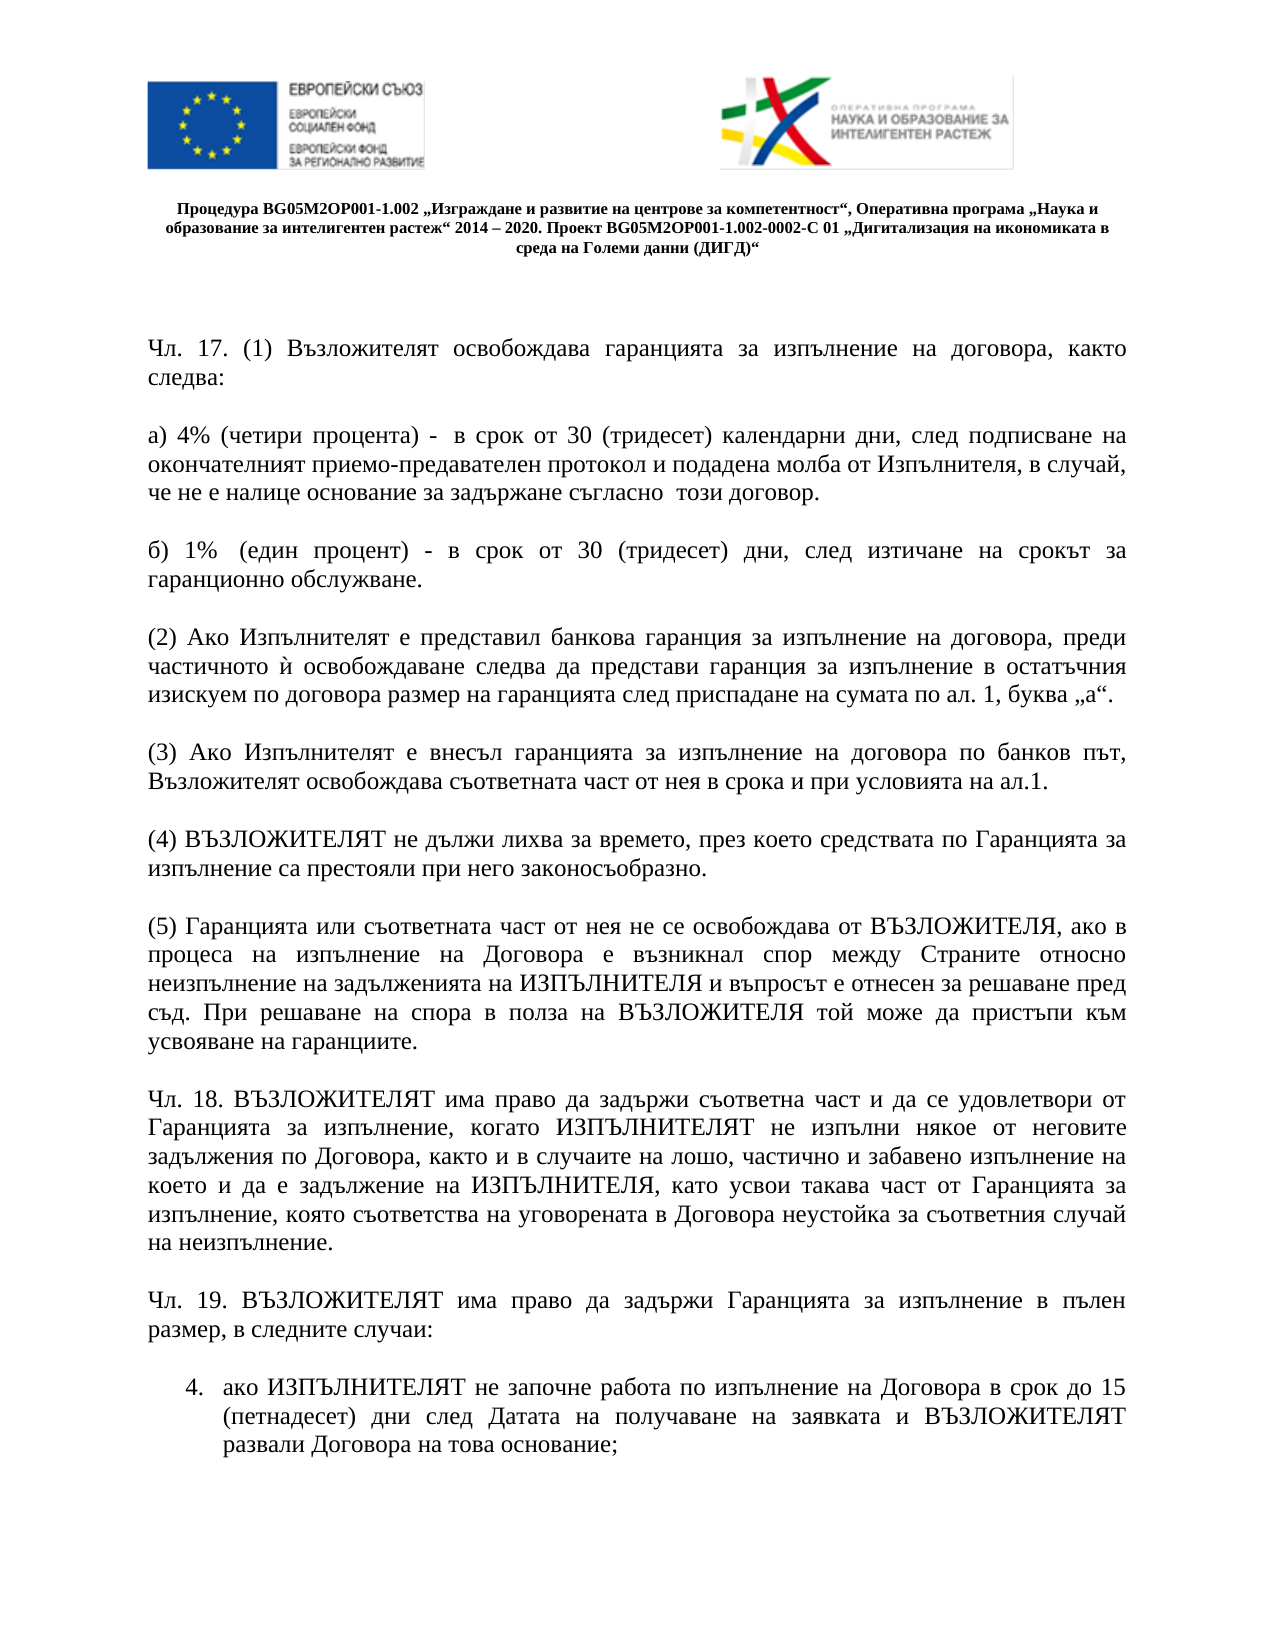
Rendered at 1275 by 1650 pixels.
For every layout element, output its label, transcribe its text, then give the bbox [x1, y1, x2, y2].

text б) 1% (един процент) - в срок от 30 (тридесет) дни, след изтичане на срокът за гаранционно обслужване. [148, 535, 1127, 593]
list ако ИЗПЪЛНИТЕЛЯТ не започне работа по изпълнение на Договора в срок до 15 (петнадесет) дни след Датата на получаване на заявката и ВЪЗЛОЖИТЕЛЯТ развали Договора на това основание; [185, 1372, 1127, 1458]
picture [719, 75, 1015, 171]
text (3) Ако Изпълнителят е внесъл гаранцията за изпълнение на договора по банков път, Възложителят освобождава съответната част от нея в срока и при условията на ал.1. [148, 737, 1127, 795]
text (2) Ако Изпълнителят е представил банкова гаранция за изпълнение на договора, преди частичното ѝ освобождаване следва да представи гаранция за изпълнение в остатъчния изискуем по договора размер на гаранцията след приспадане на сумата по ал. 1, буква „а“. [148, 622, 1127, 708]
text Чл. 19. ВЪЗЛОЖИТЕЛЯТ има право да задържи Гаранцията за изпълнение в пълен размер, в следните случаи: [148, 1285, 1127, 1343]
text Чл. 18. ВЪЗЛОЖИТЕЛЯТ има право да задържи съответна част и да се удовлетвори от Гаранцията за изпълнение, когато ИЗПЪЛНИТЕЛЯТ не изпълни някое от неговите задължения по Договора, както и в случаите на лошо, частично и забавено изпълнение на което и да е задължение на ИЗПЪЛНИТЕЛЯ, като усвои такава част от Гаранцията за изпълнение, която съответства на уговорената в Договора неустойка за съответния случай на неизпълнение. [148, 1084, 1127, 1256]
text а) 4% (четири процента) - в срок от 30 (тридесет) календарни дни, след подписване на окончателният приемо-предавателен протокол и подадена молба от Изпълнителя, в случай, че не е налице основание за задържане съгласно този договор. [148, 420, 1127, 506]
text (4) ВЪЗЛОЖИТЕЛЯТ не дължи лихва за времето, през което средствата по Гаранцията за изпълнение са престояли при него законосъобразно. [148, 824, 1127, 882]
text Чл. 17. (1) Възложителят освобождава гаранцията за изпълнение на договора, както следва: [148, 333, 1127, 391]
picture [147, 81, 426, 171]
text (5) Гаранцията или съответната част от нея не се освобождава от ВЪЗЛОЖИТЕЛЯ, ако в процеса на изпълнение на Договора е възникнал спор между Страните относно неизпълнение на задълженията на ИЗПЪЛНИТЕЛЯ и въпросът е отнесен за решаване пред съд. При решаване на спора в полза на ВЪЗЛОЖИТЕЛЯ той може да пристъпи към усвояване на гаранциите. [148, 911, 1127, 1054]
